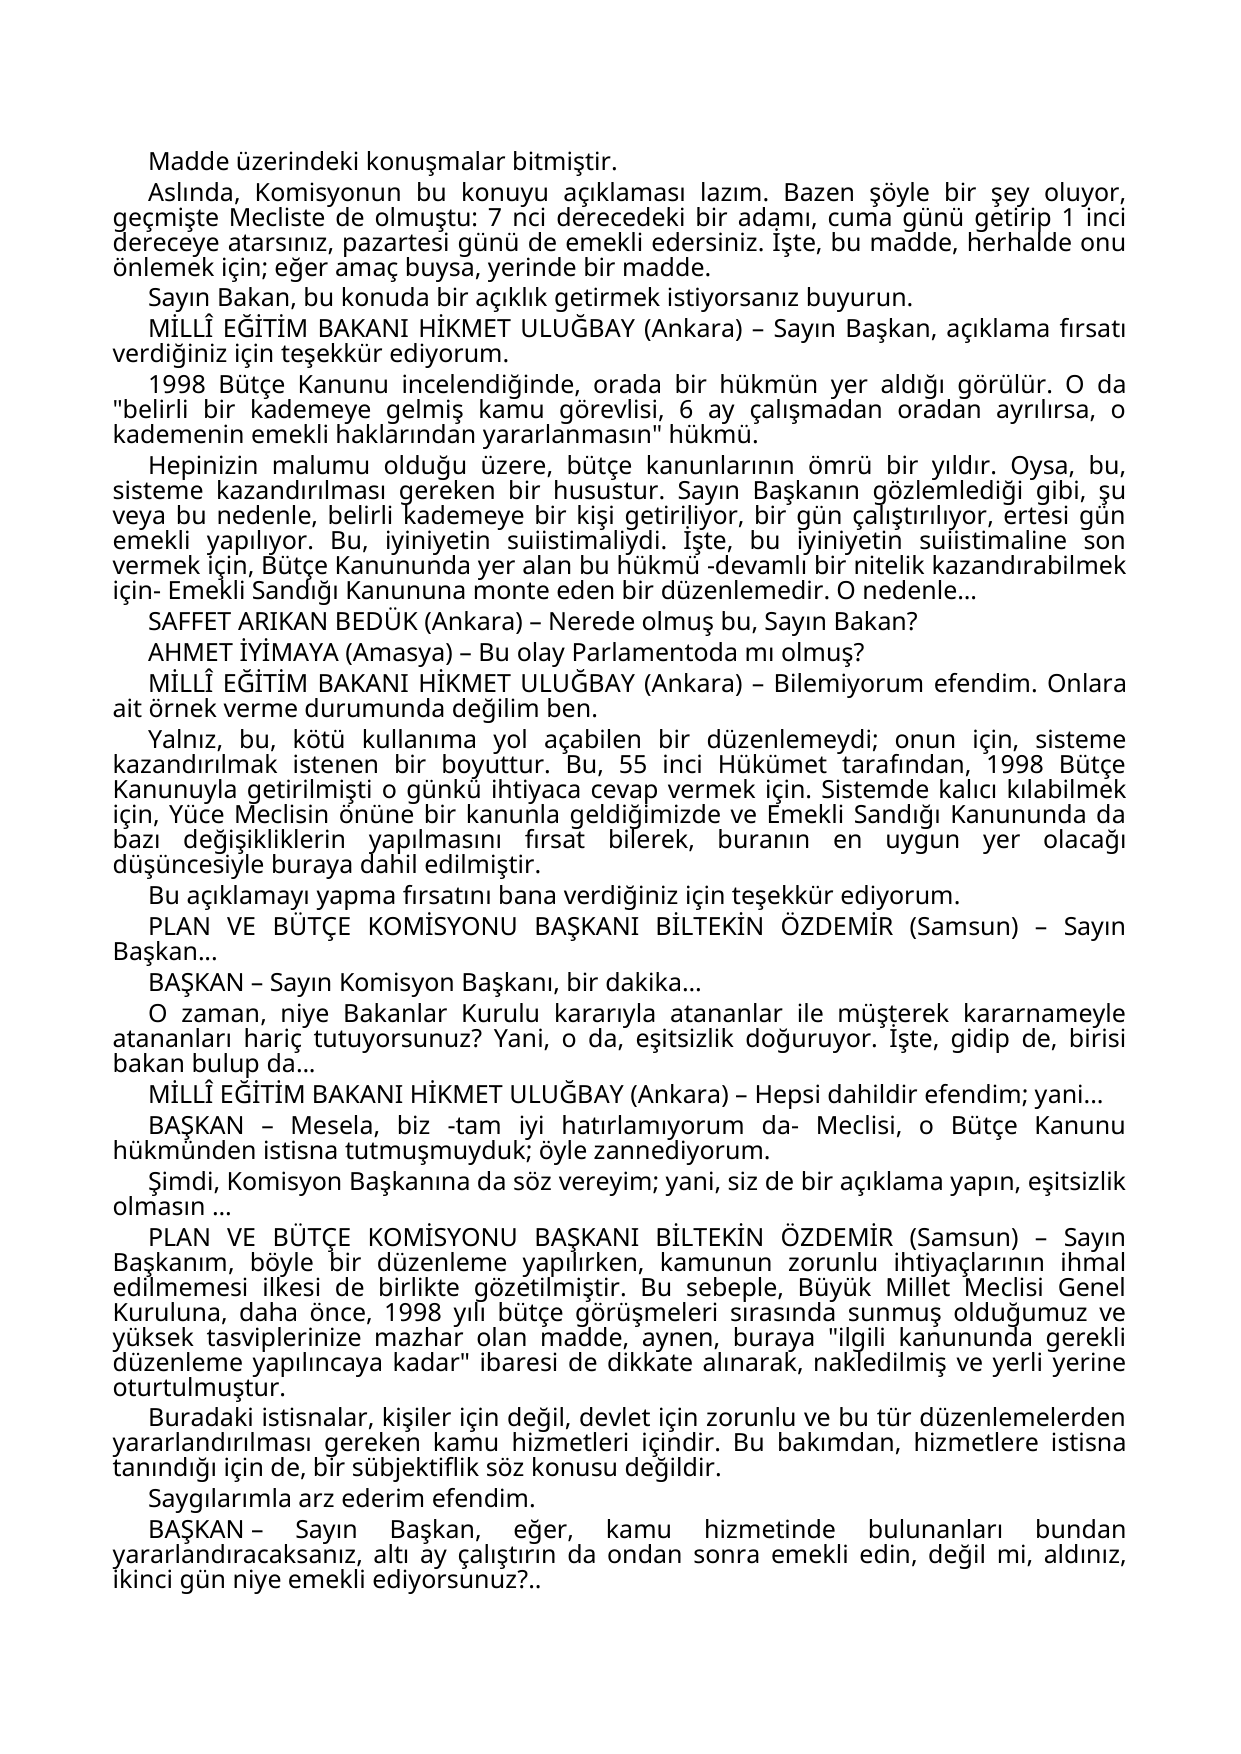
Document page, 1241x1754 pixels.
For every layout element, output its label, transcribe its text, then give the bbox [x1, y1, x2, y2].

text Yalnız, bu, kötü kullanıma yol açabilen bir düzenlemeydi; onun için, sisteme kazandırılmak istenen bir boyuttur. Bu, 55 inci Hükümet tarafından, 1998 Bütçe Kanunuyla getirilmişti o günkü ihtiyaca cevap vermek için. Sistemde kalıcı kılabilmek için, Yüce Meclisin önüne bir kanunla geldiğimizde ve Emekli Sandığı Kanununda da bazı değişikliklerin yapılmasını fırsat bilerek, buranın en uygun yer olacağı düşüncesiyle buraya dahil edilmiştir. [112, 728, 1128, 878]
text MİLLÎ EĞİTİM BAKANI HİKMET ULUĞBAY (Ankara) – Hepsi dahildir efendim; yani... [112, 1083, 1128, 1108]
text Şimdi, Komisyon Başkanına da söz vereyim; yani, siz de bir açıklama yapın, eşitsizlik olmasın ... [112, 1170, 1128, 1220]
text Madde üzerindeki konuşmalar bitmiştir. [112, 150, 1128, 175]
text BAŞKAN – Sayın Başkan, eğer, kamu hizmetinde bulunanları bundan yararlandıracaksanız, altı ay çalıştırın da ondan sonra emekli edin, değil mi, aldınız, ikinci gün niye emekli ediyorsunuz?.. [112, 1519, 1128, 1594]
text BAŞKAN – Sayın Komisyon Başkanı, bir dakika... [112, 971, 1128, 996]
text O zaman, niye Bakanlar Kurulu kararıyla atananlar ile müşterek kararnameyle atananları hariç tutuyorsunuz? Yani, o da, eşitsizlik doğuruyor. İşte, gidip de, birisi bakan bulup da... [112, 1002, 1128, 1077]
text Aslında, Komisyonun bu konuyu açıklaması lazım. Bazen şöyle bir şey oluyor, geçmişte Mecliste de olmuştu: 7 nci derecedeki bir adamı, cuma günü getirip 1 inci dereceye atarsınız, pazartesi günü de emekli edersiniz. İşte, bu madde, herhalde onu önlemek için; eğer amaç buysa, yerinde bir madde. [112, 181, 1128, 281]
text Sayın Bakan, bu konuda bir açıklık getirmek istiyorsanız buyurun. [112, 287, 1128, 312]
text Saygılarımla arz ederim efendim. [112, 1488, 1128, 1513]
text PLAN VE BÜTÇE KOMİSYONU BAŞKANI BİLTEKİN ÖZDEMİR (Samsun) – Sayın Başkanım, böyle bir düzenleme yapılırken, kamunun zorunlu ihtiyaçlarının ihmal edilmemesi ilkesi de birlikte gözetilmiştir. Bu sebeple, Büyük Millet Meclisi Genel Kuruluna, daha önce, 1998 yılı bütçe görüşmeleri sırasında sunmuş olduğumuz ve yüksek tasviplerinize mazhar olan madde, aynen, buraya "ilgili kanununda gerekli düzenleme yapılıncaya kadar" ibaresi de dikkate alınarak, nakledilmiş ve yerli yerine oturtulmuştur. [112, 1226, 1128, 1401]
text Bu açıklamayı yapma fırsatını bana verdiğiniz için teşekkür ediyorum. [112, 884, 1128, 909]
text MİLLÎ EĞİTİM BAKANI HİKMET ULUĞBAY (Ankara) – Bilemiyorum efendim. Onlara ait örnek verme durumunda değilim ben. [112, 672, 1128, 722]
text BAŞKAN – Mesela, biz -tam iyi hatırlamıyorum da- Meclisi, o Bütçe Kanunu hükmünden istisna tutmuşmuyduk; öyle zannediyorum. [112, 1114, 1128, 1164]
text Hepinizin malumu olduğu üzere, bütçe kanunlarının ömrü bir yıldır. Oysa, bu, sisteme kazandırılması gereken bir husustur. Sayın Başkanın gözlemlediği gibi, şu veya bu nedenle, belirli kademeye bir kişi getiriliyor, bir gün çalıştırılıyor, ertesi gün emekli yapılıyor. Bu, iyiniyetin suiistimaliydi. İşte, bu iyiniyetin suiistimaline son vermek için, Bütçe Kanununda yer alan bu hükmü -devamlı bir nitelik kazandırabilmek için- Emekli Sandığı Kanununa monte eden bir düzenlemedir. O nedenle... [112, 455, 1128, 605]
text Buradaki istisnalar, kişiler için değil, devlet için zorunlu ve bu tür düzenlemelerden yararlandırılması gereken kamu hizmetleri içindir. Bu bakımdan, hizmetlere istisna tanındığı için de, bir sübjektiflik söz konusu değildir. [112, 1407, 1128, 1482]
text MİLLÎ EĞİTİM BAKANI HİKMET ULUĞBAY (Ankara) – Sayın Başkan, açıklama fırsatı verdiğiniz için teşekkür ediyorum. [112, 318, 1128, 368]
text SAFFET ARIKAN BEDÜK (Ankara) – Nerede olmuş bu, Sayın Bakan? [112, 611, 1128, 636]
text 1998 Bütçe Kanunu incelendiğinde, orada bir hükmün yer aldığı görülür. O da "belirli bir kademeye gelmiş kamu görevlisi, 6 ay çalışmadan oradan ayrılırsa, o kademenin emekli haklarından yararlanmasın" hükmü. [112, 374, 1128, 449]
text PLAN VE BÜTÇE KOMİSYONU BAŞKANI BİLTEKİN ÖZDEMİR (Samsun) – Sayın Başkan... [112, 915, 1128, 965]
text AHMET İYİMAYA (Amasya) – Bu olay Parlamentoda mı olmuş? [112, 642, 1128, 667]
